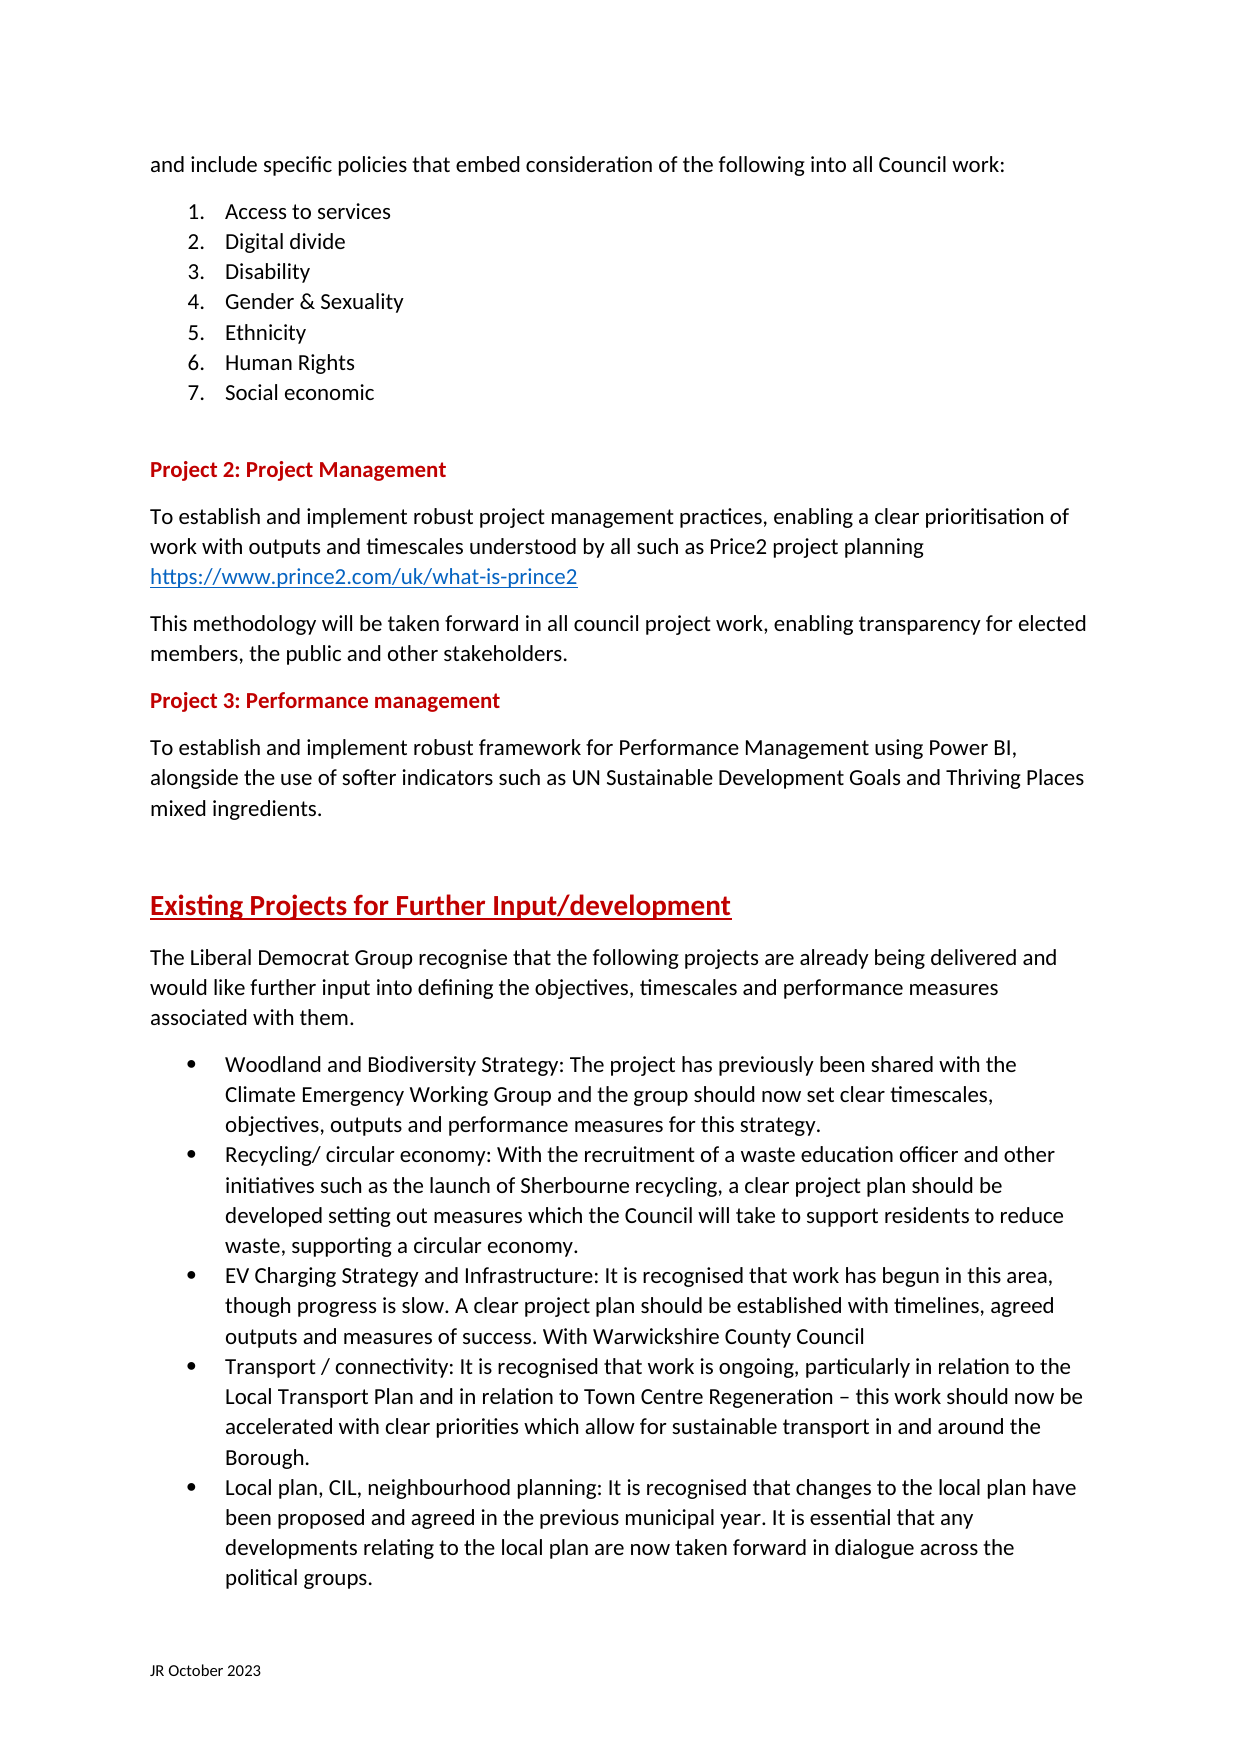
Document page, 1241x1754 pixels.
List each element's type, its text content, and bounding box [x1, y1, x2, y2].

text This methodology will be taken forward in all council project work, enabling transparency for elected members, the public and other stakeholders. [150, 609, 1090, 668]
list Disability [187, 257, 1090, 285]
list EV Charging Strategy and Infrastructure: It is recognised that work has begun in this area, though progress is slow. A clear project plan should be established with timelines, agreed outputs and measures of success. With Warwickshire County Council [187, 1261, 1090, 1350]
list Digital divide [187, 227, 1090, 255]
list Gender & Sexuality [187, 287, 1090, 316]
list Transport / connectivity: It is recognised that work is ongoing, particularly in relation to the Local Transport Plan and in relation to Town Centre Regeneration – this work should now be accelerated with clear priorities which allow for sustainable transport in and around the Borough. [187, 1352, 1090, 1471]
list Social economic [187, 378, 1090, 406]
list Local plan, CIL, neighbourhood planning: It is recognised that changes to the local plan have been proposed and agreed in the previous municipal year. It is essential that any developments relating to the local plan are now taken forward in dialogue across the political groups. [187, 1473, 1090, 1591]
list Access to services [187, 197, 1090, 225]
list Ethnicity [187, 318, 1090, 346]
list Recycling/ circular economy: With the recruitment of a waste education officer and other initiatives such as the launch of Sherbourne recycling, a clear project plan should be developed setting out measures which the Council will take to support residents to reduce waste, supporting a circular economy. [187, 1141, 1090, 1259]
text Project 3: Performance management [150, 686, 1090, 714]
text To establish and implement robust project management practices, enabling a clear prioritisation of work with outputs and timescales understood by all such as Price2 project planning https://www.prince2.com/uk/what-is-prince2 [150, 502, 1090, 591]
text Existing Projects for Further Input/development [150, 887, 1090, 923]
list Human Rights [187, 348, 1090, 376]
text To establish and implement robust framework for Performance Management using Power BI, alongside the use of softer indicators such as UN Sustainable Development Goals and Thriving Places mixed ingredients. [150, 733, 1090, 822]
text and include specific policies that embed consideration of the following into all Council work: [150, 150, 1090, 178]
text The Liberal Democrat Group recognise that the following projects are already being delivered and would like further input into defining the objectives, timescales and performance measures associated with them. [150, 943, 1090, 1031]
text Project 2: Project Management [150, 455, 1090, 483]
list Woodland and Biodiversity Strategy: The project has previously been shared with the Climate Emergency Working Group and the group should now set clear timescales, objectives, outputs and performance measures for this strategy. [187, 1050, 1090, 1138]
